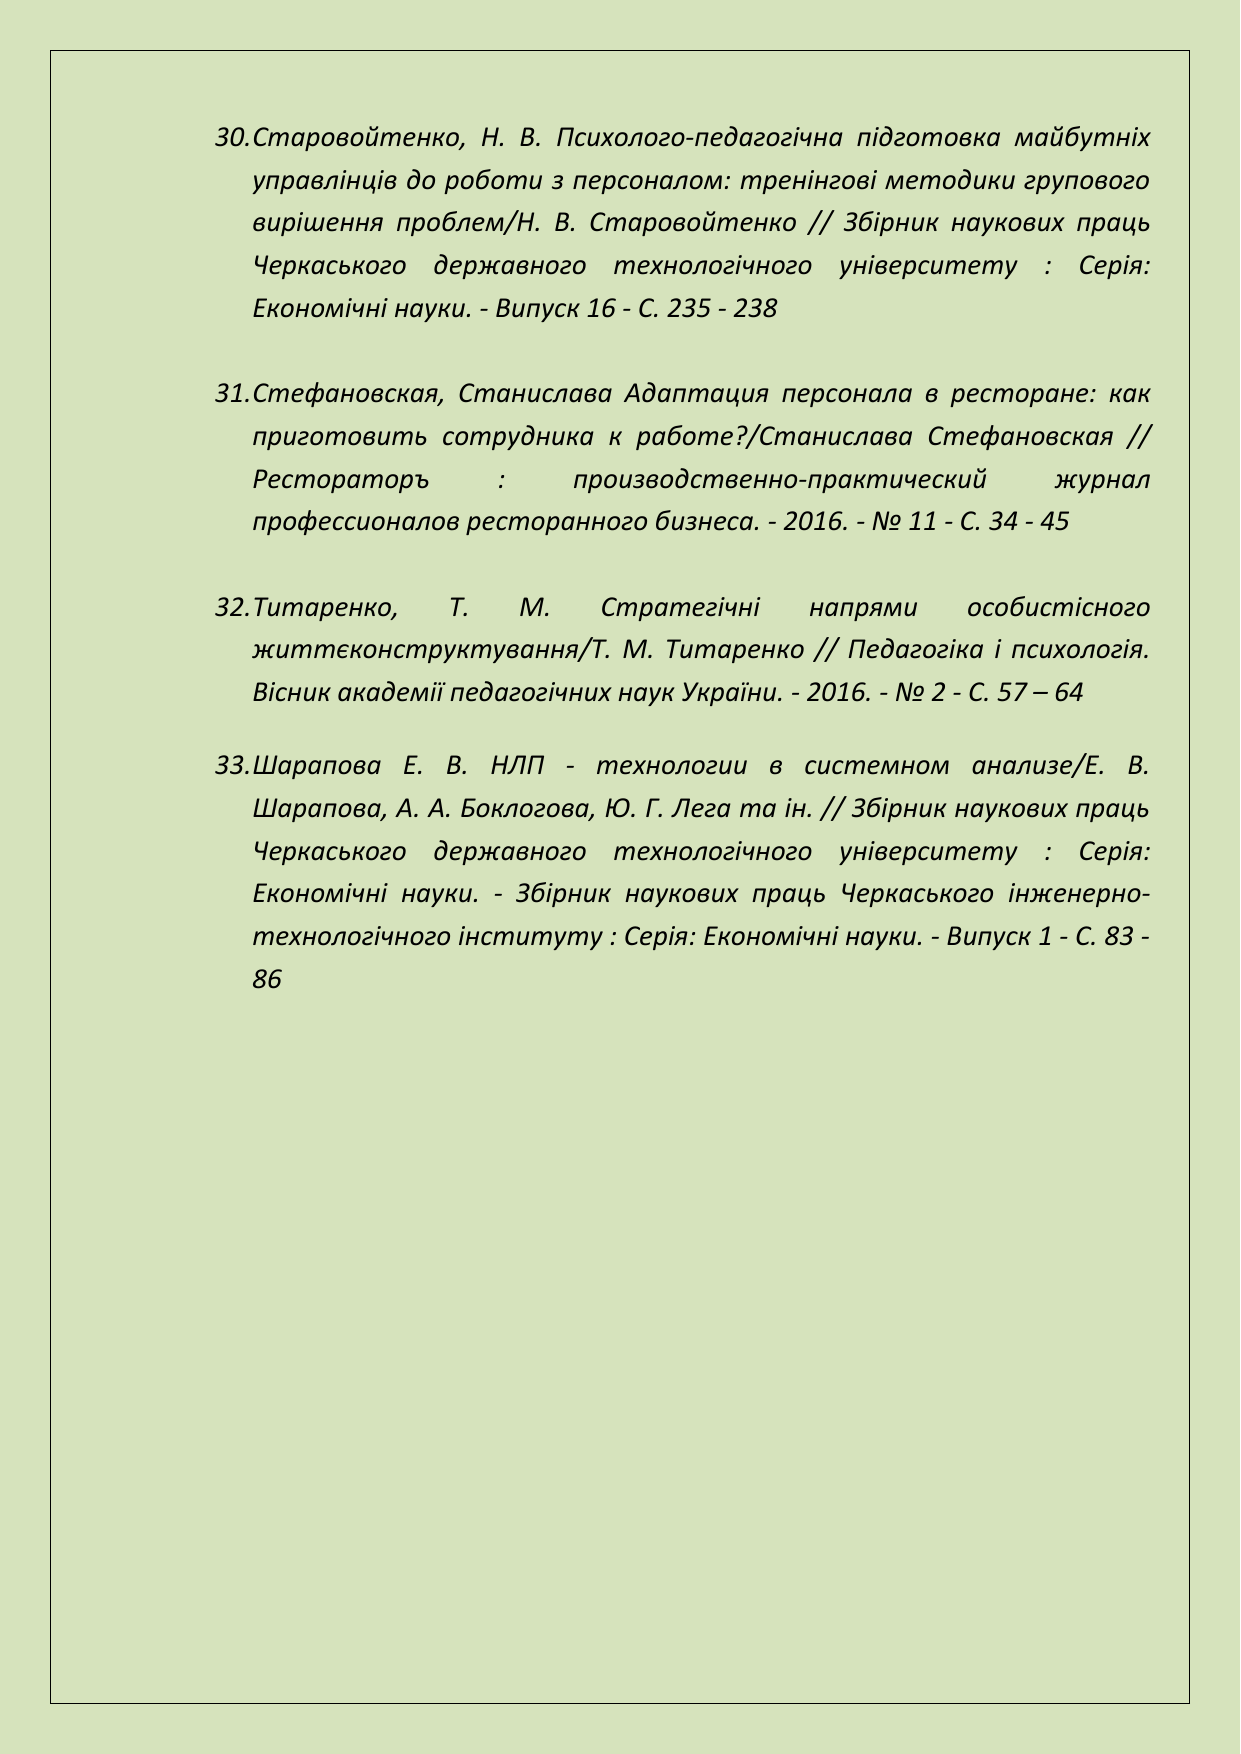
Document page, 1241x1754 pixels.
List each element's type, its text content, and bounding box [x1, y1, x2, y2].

list Титаренко, Т. М. Стратегічні напрями особистісного життєконструктування/Т. М. Титаренко // Педагогіка і психологія. Вісник академії педагогічних наук України. - 2016. - № 2 - С. 57 – 64 [214, 588, 1152, 709]
list Старовойтенко, Н. В. Психолого-педагогічна підготовка майбутніх управлінців до роботи з персоналом: тренінгові методики групового вирішення проблем/Н. В. Старовойтенко // Збірник наукових праць Черкаського державного технологічного університету : Серія: Економічні науки. - Випуск 16 - С. 235 - 238 [214, 118, 1152, 324]
list Шарапова Е. В. НЛП - технологии в системном анализе/Е. В. Шарапова, А. А. Боклогова, Ю. Г. Лега та ін. // Збірник наукових праць Черкаського державного технологічного університету : Серія: Економічні науки. - Збірник наукових праць Черкаського інженерно-технологічного інституту : Серія: Економічні науки. - Випуск 1 - С. 83 - 86 [214, 746, 1152, 996]
list Стефановская, Станислава Адаптация персонала в ресторане: как приготовить сотрудника к работе?/Станислава Стефановская // Рестораторъ : производственно-практический журнал профессионалов ресторанного бизнеса. - 2016. - № 11 - С. 34 - 45 [214, 374, 1152, 538]
